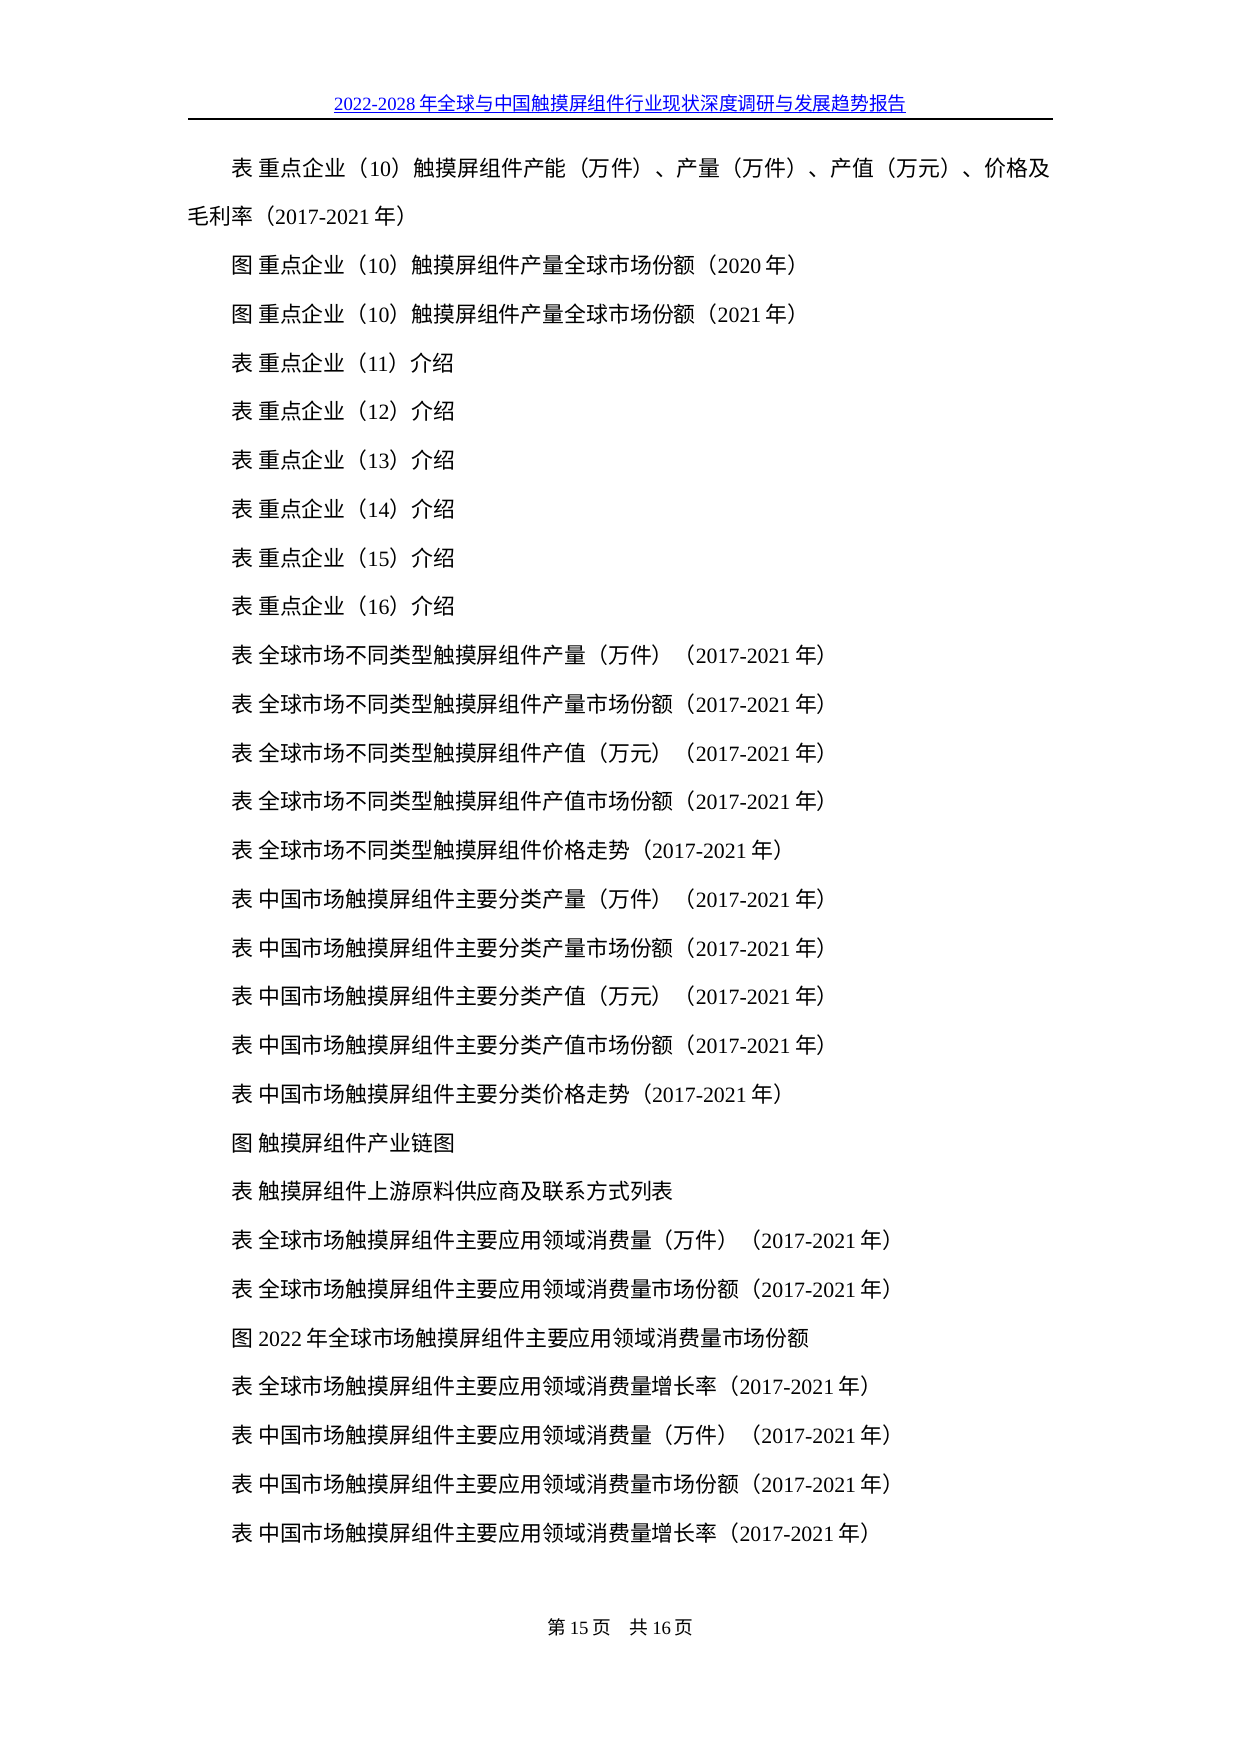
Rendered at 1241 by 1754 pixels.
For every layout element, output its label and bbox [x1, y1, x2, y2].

text [187, 150, 1053, 1548]
